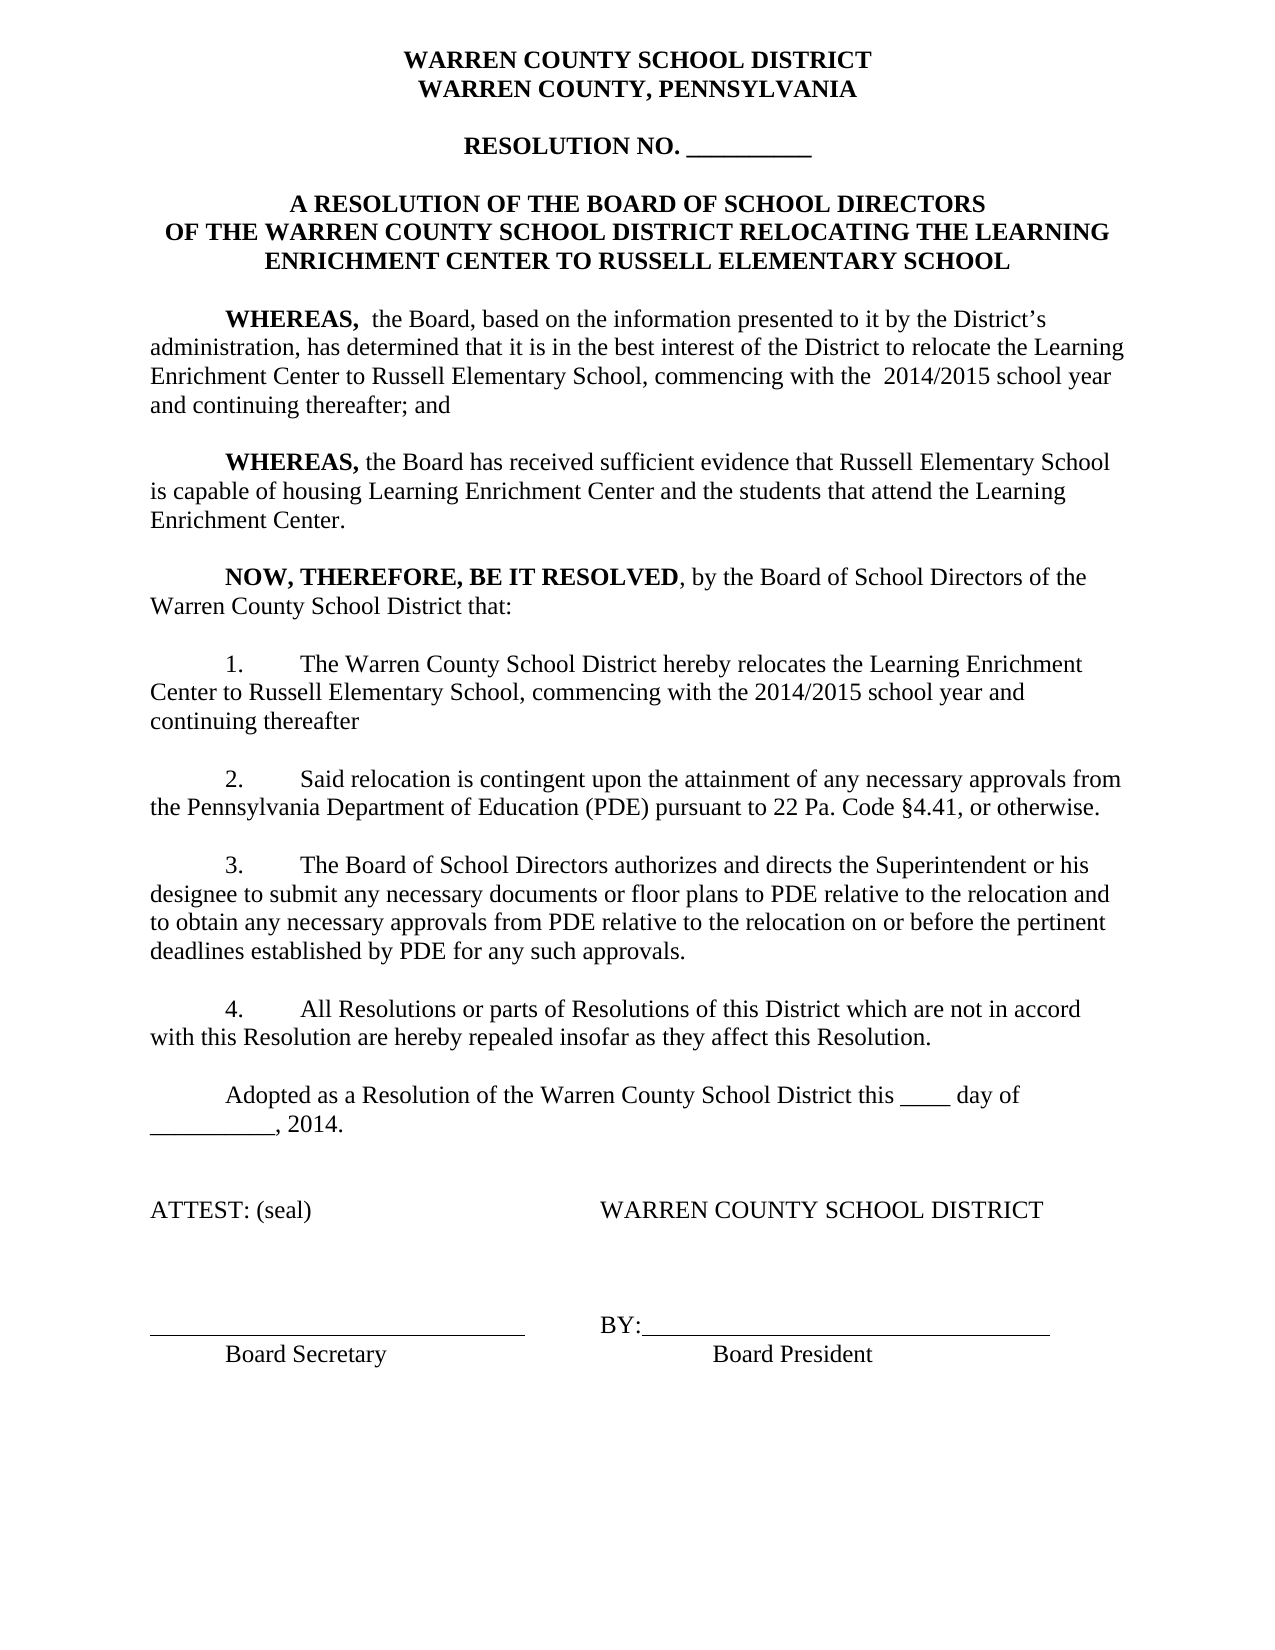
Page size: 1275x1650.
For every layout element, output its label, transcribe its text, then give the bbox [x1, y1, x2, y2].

text OF THE WARREN COUNTY SCHOOL DISTRICT RELOCATING THE LEARNING ENRICHMENT CENTER TO RUSSELL ELEMENTARY SCHOOL [150, 217, 1125, 275]
text WHEREAS, the Board, based on the information presented to it by the District’s administration, has determined that it is in the best interest of the District to relocate the Learning Enrichment Center to Russell Elementary School, commencing with the 2014/2015 school year and continuing thereafter; and [150, 304, 1125, 419]
text 2. Said relocation is contingent upon the attainment of any necessary approvals from the Pennsylvania Department of Education (PDE) pursuant to 22 Pa. Code §4.41, or otherwise. [150, 764, 1125, 821]
text Board Secretary Board President [150, 1339, 1125, 1367]
text ATTEST: (seal) SCHOOL DISTRICT [150, 1195, 1125, 1224]
text BY: [150, 1310, 1125, 1339]
text RESOLUTION NO. __________ [150, 131, 1125, 160]
text A RESOLUTION OF THE BOARD OF SCHOOL DIRECTORS [150, 189, 1125, 217]
text 1. The Warren County School District hereby relocates the Learning Enrichment Center to Russell Elementary School, commencing with the 2014/2015 school year and continuing thereafter [150, 649, 1125, 735]
text Adopted as a Resolution of the Warren County School District this ____ day of __________, 2014. [150, 1080, 1125, 1137]
text WHEREAS, the Board has received sufficient evidence that Russell Elementary School is capable of housing Learning Enrichment Center and the students that attend the Learning Enrichment Center. [150, 447, 1125, 534]
text 4. All Resolutions or parts of Resolutions of this District which are not in accord with this Resolution are hereby repealed insofar as they affect this Resolution. [150, 994, 1125, 1051]
text 3. The Board of School Directors authorizes and directs the Superintendent or his designee to submit any necessary documents or floor plans to PDE relative to the relocation and to obtain any necessary approvals from PDE relative to the relocation on or before the pertinent deadlines established by PDE for any such approvals. [150, 850, 1125, 965]
text NOW, THEREFORE, BE IT RESOLVED, by the Board of School Directors of the Warren County School District that: [150, 562, 1125, 620]
